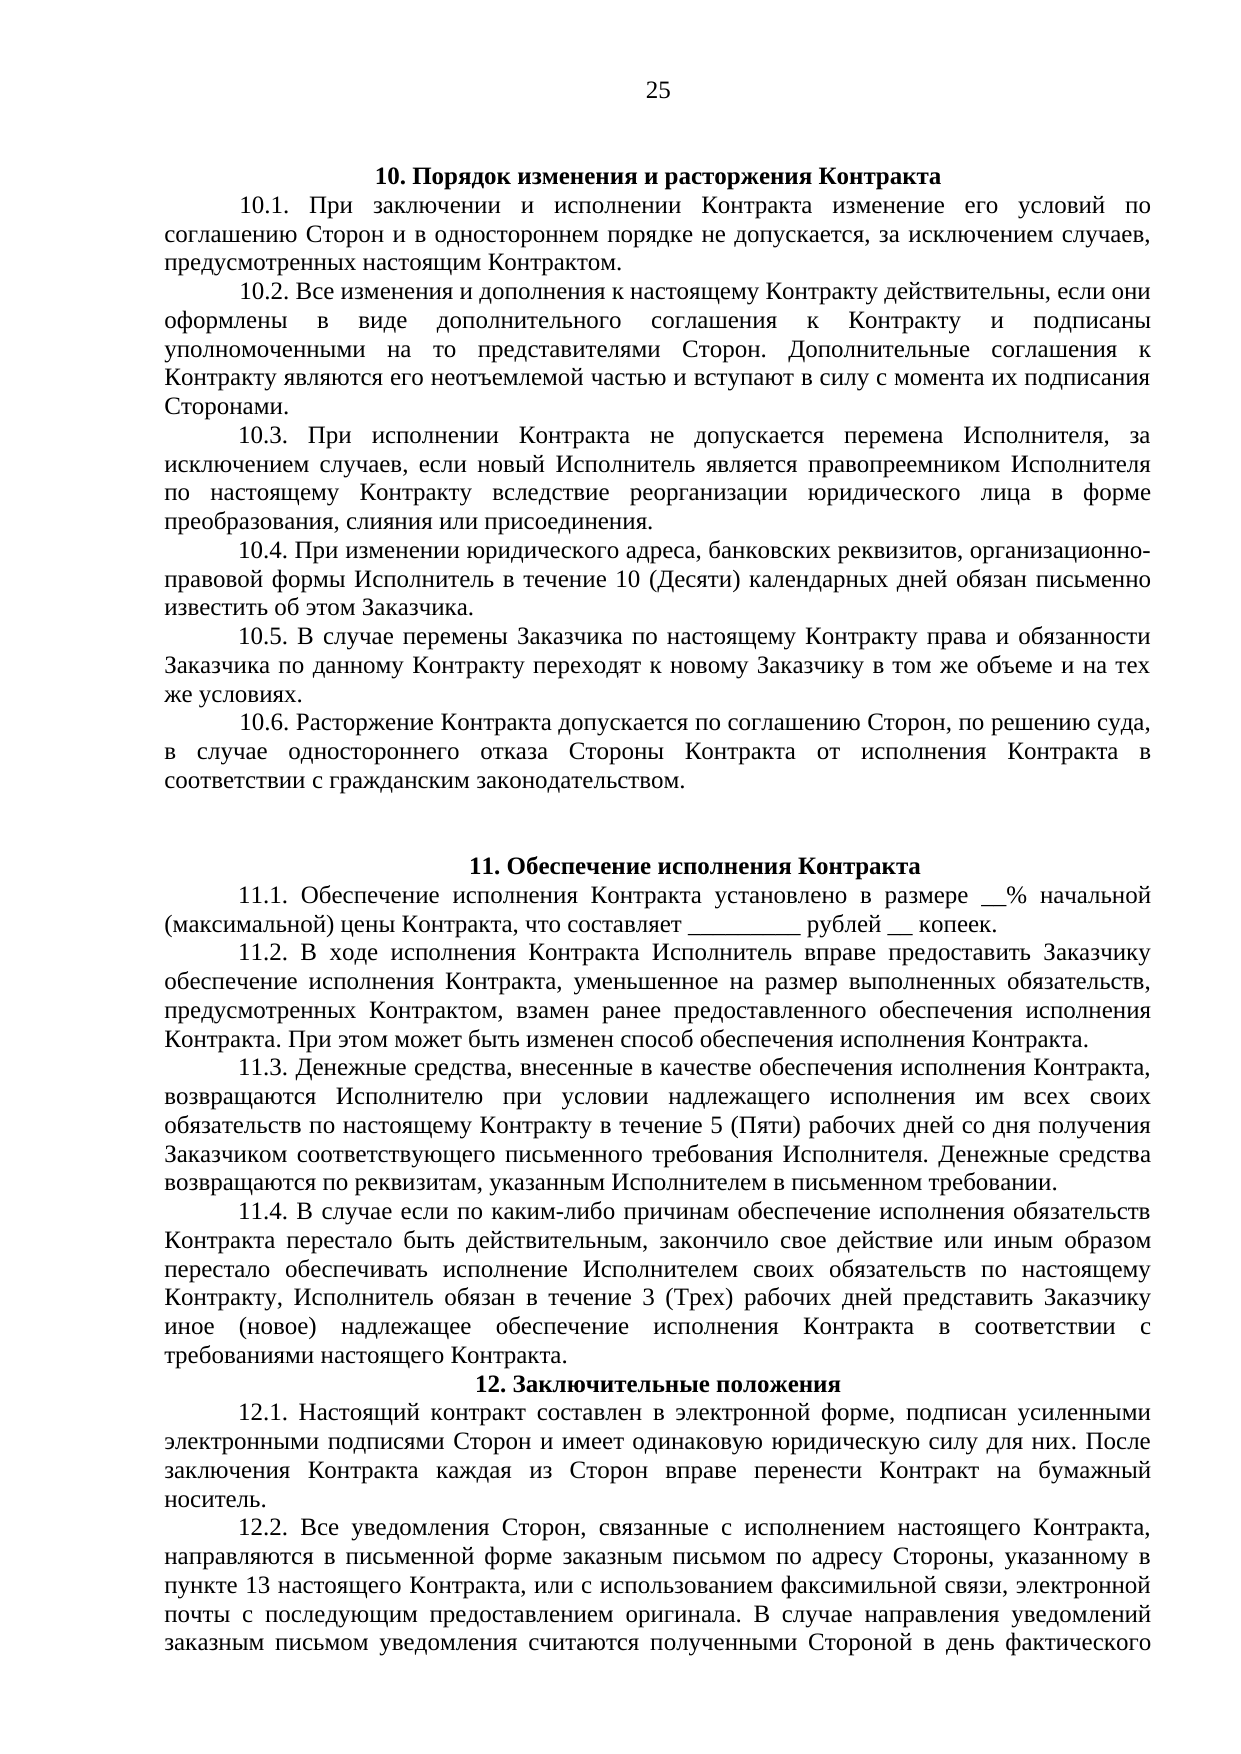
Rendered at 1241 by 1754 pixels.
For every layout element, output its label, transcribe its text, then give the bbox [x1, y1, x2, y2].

text 10.1. При заключении и исполнении Контракта изменение его условий по соглашению Сторон и в одностороннем порядке не допускается, за исключением случаев, предусмотренных настоящим Контрактом. [164, 190, 1152, 276]
text 10.6. Расторжение Контракта допускается по соглашению Сторон, по решению суда, в случае одностороннего отказа Стороны Контракта от исполнения Контракта в соответствии с гражданским законодательством. [164, 707, 1152, 794]
text 11.2. В ходе исполнения Контракта Исполнитель вправе предоставить Заказчику обеспечение исполнения Контракта, уменьшенное на размер выполненных обязательств, предусмотренных Контрактом, взамен ранее предоставленного обеспечения исполнения Контракта. При этом может быть изменен способ обеспечения исполнения Контракта. [164, 937, 1152, 1052]
text 12.1. Настоящий контракт составлен в электронной форме, подписан усиленными электронными подписями Сторон и имеет одинаковую юридическую силу для них. После заключения Контракта каждая из Сторон вправе перенести Контракт на бумажный носитель. [164, 1397, 1152, 1512]
text 11.3. Денежные средства, внесенные в качестве обеспечения исполнения Контракта, возвращаются Исполнителю при условии надлежащего исполнения им всех своих обязательств по настоящему Контракту в течение 5 (Пяти) рабочих дней со дня получения Заказчиком соответствующего письменного требования Исполнителя. Денежные средства возвращаются по реквизитам, указанным Исполнителем в письменном требовании. [164, 1052, 1152, 1196]
text 12. Заключительные положения [164, 1369, 1152, 1397]
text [164, 1512, 1152, 1656]
text 10.3. При исполнении Контракта не допускается перемена Исполнителя, за исключением случаев, если новый Исполнитель является правопреемником Исполнителя по настоящему Контракту вследствие реорганизации юридического лица в форме преобразования, слияния или присоединения. [164, 420, 1152, 535]
text 10.5. В случае перемены Заказчика по настоящему Контракту права и обязанности Заказчика по данному Контракту переходят к новому Заказчику в том же объеме и на тех же условиях. [164, 621, 1152, 707]
text 11. Обеспечение исполнения Контракта [164, 851, 1152, 880]
text 10.4. При изменении юридического адреса, банковских реквизитов, организационно-правовой формы Исполнитель в течение 10 (Десяти) календарных дней обязан письменно известить об этом Заказчика. [164, 535, 1152, 621]
text 10. Порядок изменения и расторжения Контракта [164, 161, 1152, 190]
text 10.2. Все изменения и дополнения к настоящему Контракту действительны, если они оформлены в виде дополнительного соглашения к Контракту и подписаны уполномоченными на то представителями Сторон. Дополнительные соглашения к Контракту являются его неотъемлемой частью и вступают в силу с момента их подписания Сторонами. [164, 276, 1152, 420]
text 11.1. Обеспечение исполнения Контракта установлено в размере __% начальной (максимальной) цены Контракта, что составляет _________ рублей __ копеек. [164, 880, 1152, 937]
text 11.4. В случае если по каким-либо причинам обеспечение исполнения обязательств Контракта перестало быть действительным, закончило свое действие или иным образом перестало обеспечивать исполнение Исполнителем своих обязательств по настоящему Контракту, Исполнитель обязан в течение 3 (Трех) рабочих дней представить Заказчику иное (новое) надлежащее обеспечение исполнения Контракта в соответствии с требованиями настоящего Контракта. [164, 1196, 1152, 1369]
